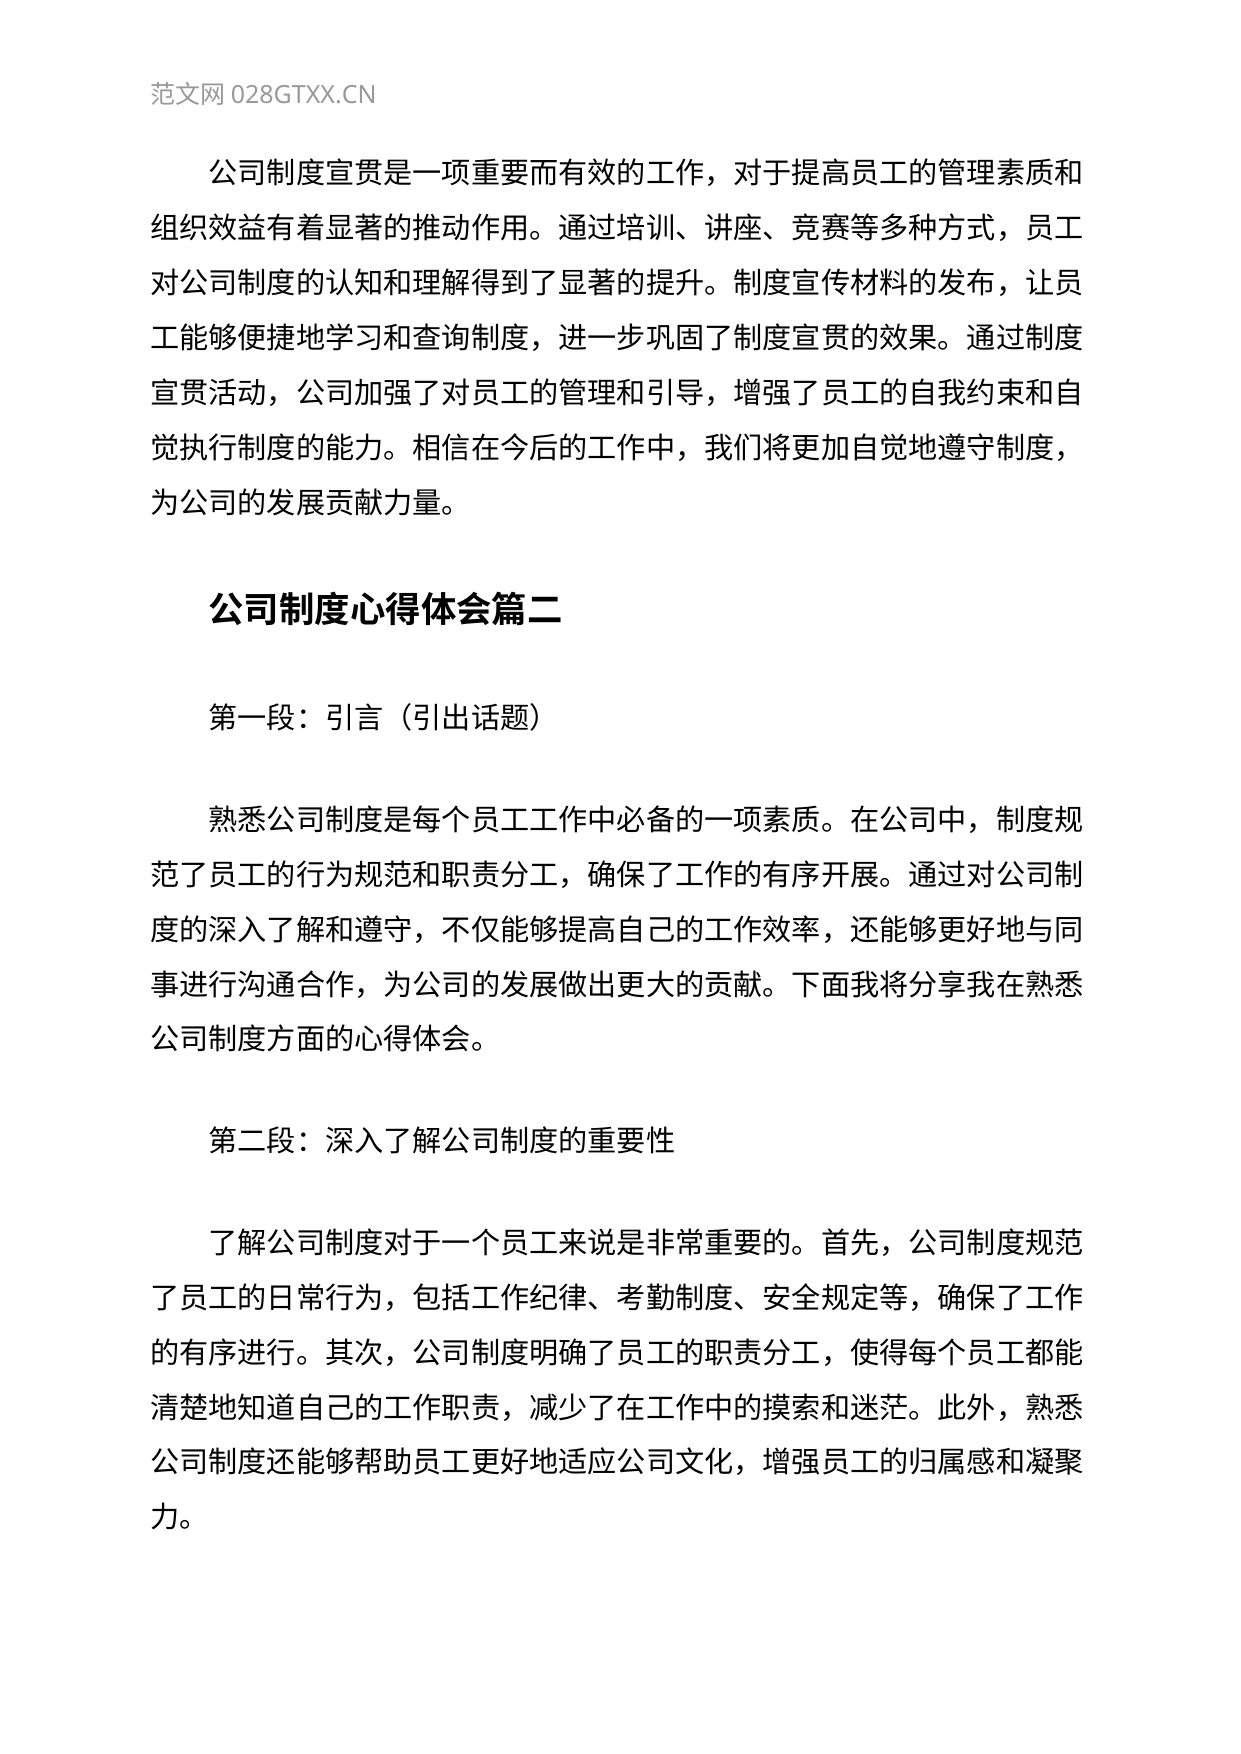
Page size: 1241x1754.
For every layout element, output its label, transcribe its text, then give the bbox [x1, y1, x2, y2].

text 了解公司制度对于一个员工来说是非常重要的。首先，公司制度规范了员工的日常行为，包括工作纪律、考勤制度、安全规定等，确保了工作的有序进行。其次，公司制度明确了员工的职责分工，使得每个员工都能清楚地知道自己的工作职责，减少了在工作中的摸索和迷茫。此外，熟悉公司制度还能够帮助员工更好地适应公司文化，增强员工的归属感和凝聚力。 [150, 1219, 1090, 1536]
text 熟悉公司制度是每个员工工作中必备的一项素质。在公司中，制度规范了员工的行为规范和职责分工，确保了工作的有序开展。通过对公司制度的深入了解和遵守，不仅能够提高自己的工作效率，还能够更好地与同事进行沟通合作，为公司的发展做出更大的贡献。下面我将分享我在熟悉公司制度方面的心得体会。 [150, 796, 1090, 1058]
text 第二段：深入了解公司制度的重要性 [150, 1118, 1090, 1160]
text 公司制度宣贯是一项重要而有效的工作，对于提高员工的管理素质和组织效益有着显著的推动作用。通过培训、讲座、竞赛等多种方式，员工对公司制度的认知和理解得到了显著的提升。制度宣传材料的发布，让员工能够便捷地学习和查询制度，进一步巩固了制度宣贯的效果。通过制度宣贯活动，公司加强了对员工的管理和引导，增强了员工的自我约束和自觉执行制度的能力。相信在今后的工作中，我们将更加自觉地遵守制度，为公司的发展贡献力量。 [150, 150, 1090, 522]
text 公司制度心得体会篇二 [150, 581, 1090, 632]
text 第一段：引言（引出话题） [150, 694, 1090, 737]
